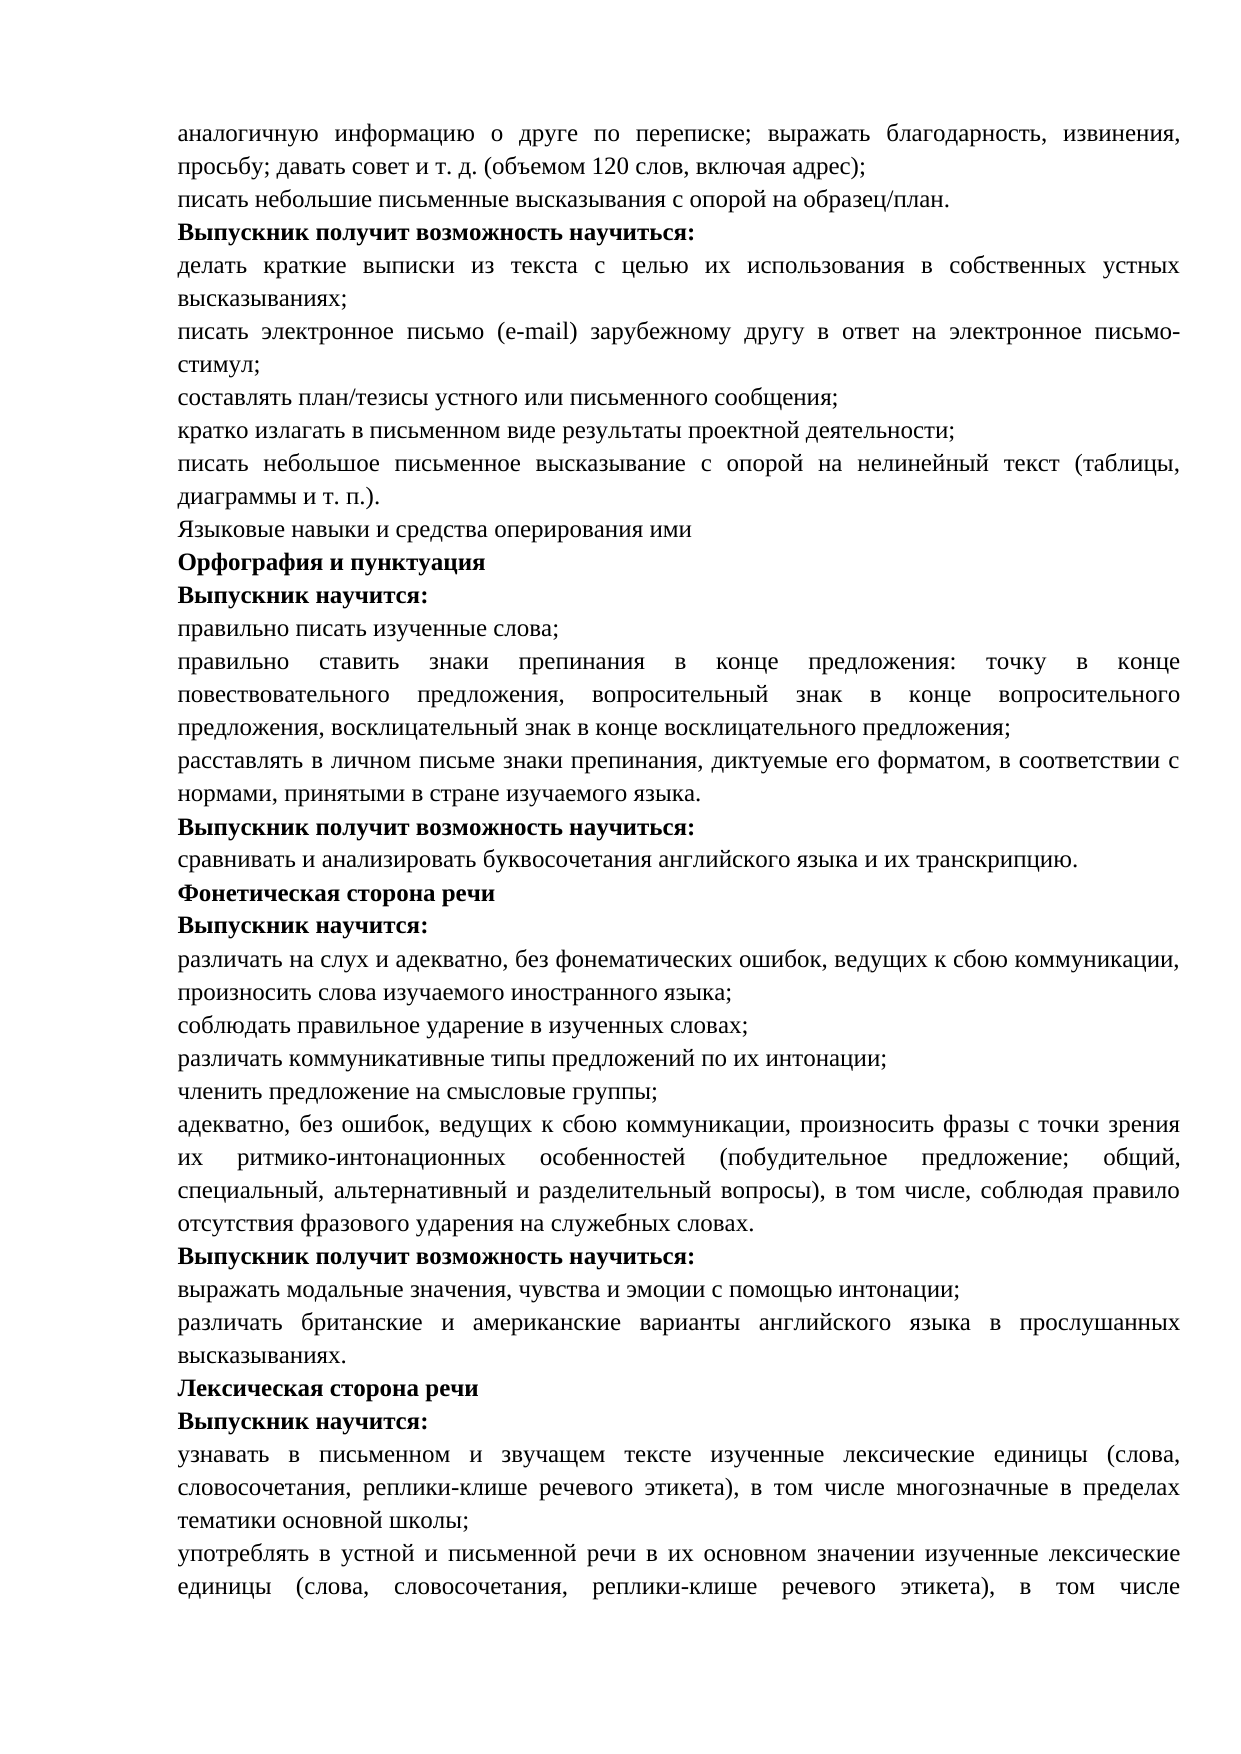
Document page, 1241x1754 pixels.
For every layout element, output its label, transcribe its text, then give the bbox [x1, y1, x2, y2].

text писать электронное письмо (e-mail) зарубежному другу в ответ на электронное письмо-стимул; [177, 316, 1181, 378]
text Фонетическая сторона речи [177, 878, 1181, 906]
text делать краткие выписки из текста с целью их использования в собственных устных высказываниях; [177, 250, 1181, 312]
text узнавать в письменном и звучащем тексте изученные лексические единицы (слова, словосочетания, реплики-клише речевого этикета), в том числе многозначные в пределах тематики основной школы; [177, 1439, 1181, 1534]
text Лексическая сторона речи [177, 1373, 1181, 1402]
text составлять план/тезисы устного или письменного сообщения; [177, 382, 1181, 411]
text сравнивать и анализировать буквосочетания английского языка и их транскрипцию. [177, 844, 1181, 873]
text кратко излагать в письменном виде результаты проектной деятельности; [177, 415, 1181, 444]
text соблюдать правильное ударение в изученных словах; [177, 1010, 1181, 1038]
text Выпускник получит возможность научиться: [177, 1241, 1181, 1269]
text Выпускник научится: [177, 1406, 1181, 1435]
text Выпускник научится: [177, 580, 1181, 609]
text писать небольшие письменные высказывания с опорой на образец/план. [177, 184, 1181, 213]
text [177, 1538, 1181, 1600]
text писать небольшое письменное высказывание с опорой на нелинейный текст (таблицы, диаграммы и т. п.). [177, 448, 1181, 510]
text Выпускник получит возможность научиться: [177, 812, 1181, 840]
text выражать модальные значения, чувства и эмоции с помощью интонации; [177, 1274, 1181, 1303]
text адекватно, без ошибок, ведущих к сбою коммуникации, произносить фразы с точки зрения их ритмико-интонационных особенностей (побудительное предложение; общий, специальный, альтернативный и разделительный вопросы), в том числе, соблюдая правило отсутствия фразового ударения на служебных словах. [177, 1109, 1181, 1237]
text Выпускник получит возможность научиться: [177, 217, 1181, 246]
text правильно ставить знаки препинания в конце предложения: точку в конце повествовательного предложения, вопросительный знак в конце вопросительного предложения, восклицательный знак в конце восклицательного предложения; [177, 646, 1181, 741]
text различать британские и американские варианты английского языка в прослушанных высказываниях. [177, 1307, 1181, 1369]
text Выпускник научится: [177, 911, 1181, 939]
text членить предложение на смысловые группы; [177, 1076, 1181, 1104]
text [177, 118, 1181, 180]
text различать на слух и адекватно, без фонематических ошибок, ведущих к сбою коммуникации, произносить слова изучаемого иностранного языка; [177, 944, 1181, 1005]
text различать коммуникативные типы предложений по их интонации; [177, 1043, 1181, 1071]
text Орфография и пунктуация [177, 547, 1181, 576]
text правильно писать изученные слова; [177, 613, 1181, 642]
text Языковые навыки и средства оперирования ими [177, 514, 1181, 543]
text расставлять в личном письме знаки препинания, диктуемые его форматом, в соответствии с нормами, принятыми в стране изучаемого языка. [177, 746, 1181, 807]
